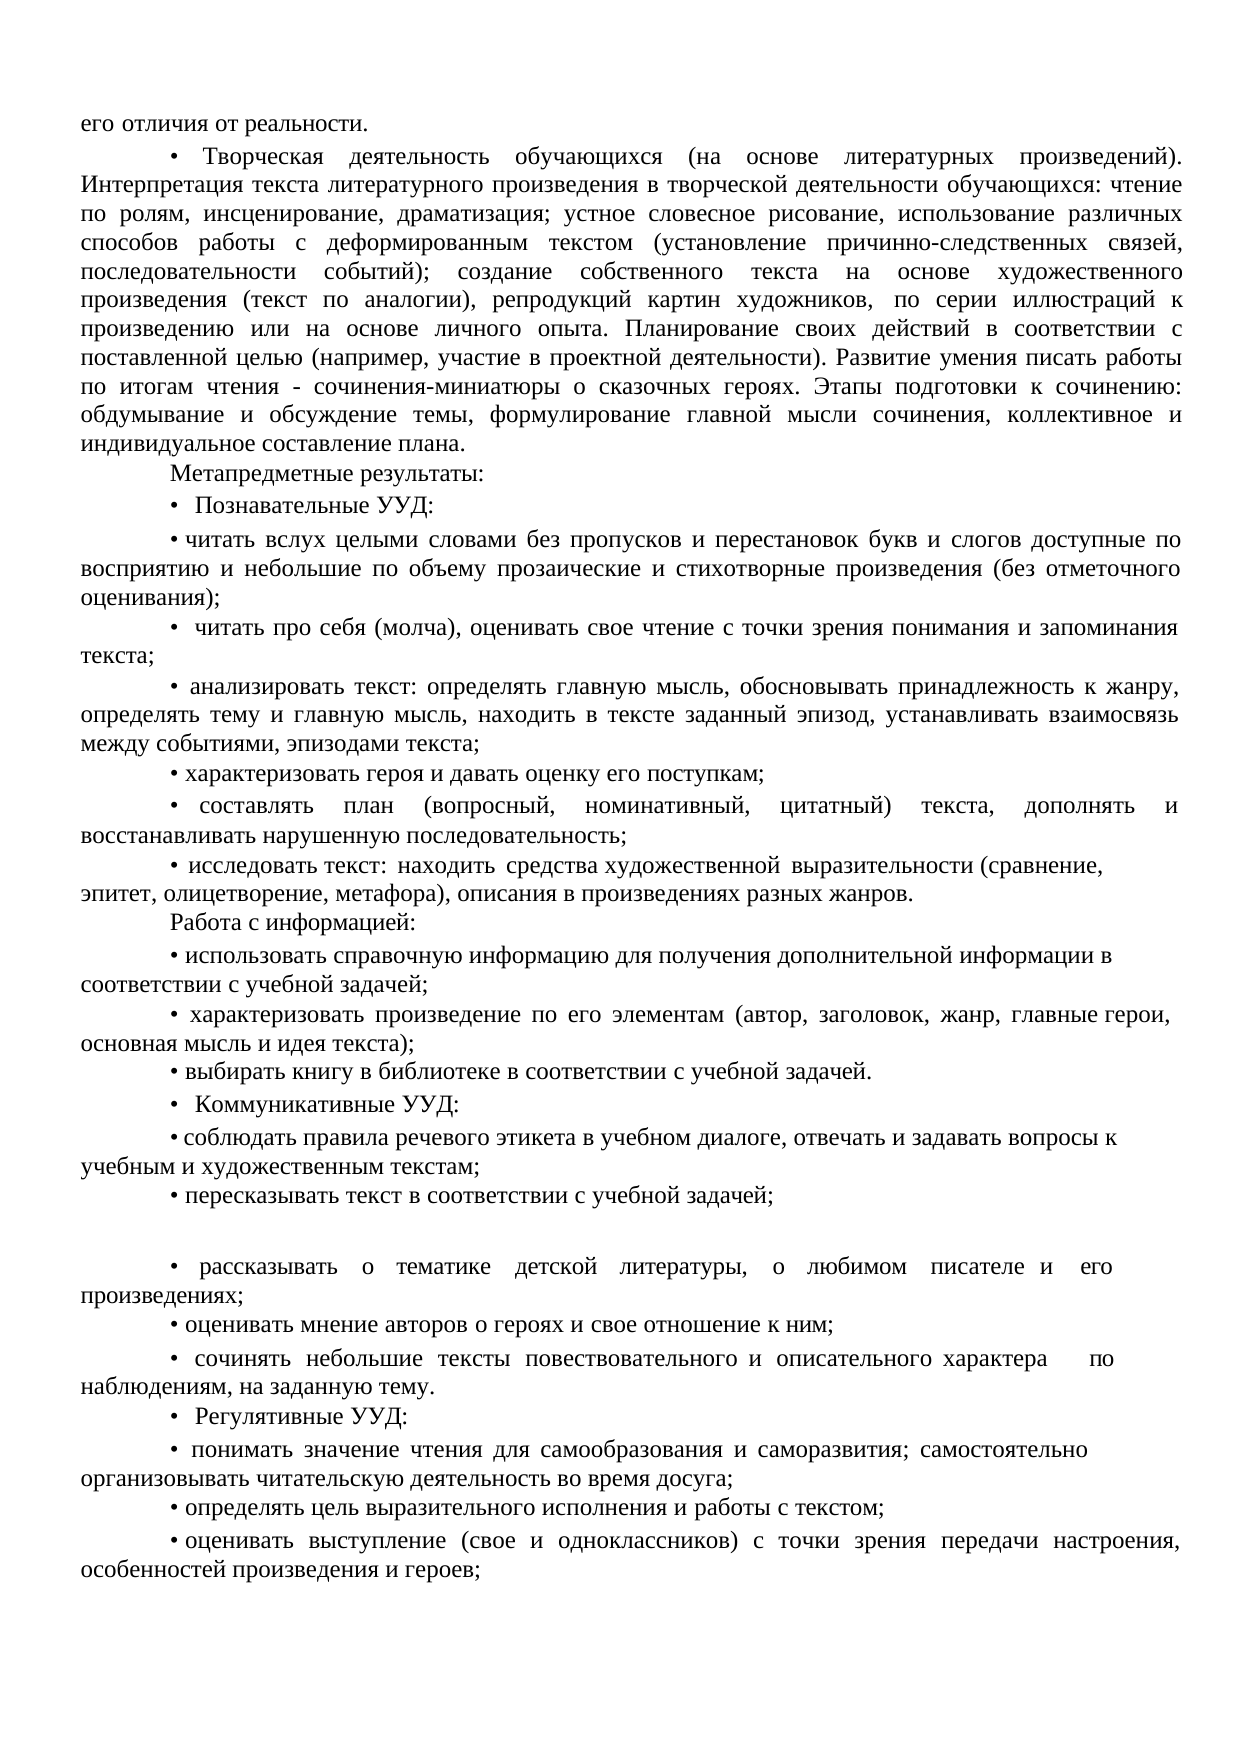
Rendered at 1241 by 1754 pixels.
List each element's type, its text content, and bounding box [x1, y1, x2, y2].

list сочинять небольшие тексты повествовательного и описательного характера по наблюдениям, на заданную тему. [80, 1343, 1180, 1400]
list определять цель выразительного исполнения и работы с текстом; [169, 1492, 1209, 1521]
text его отличия от реальности. [80, 108, 1209, 137]
list читать про себя (молча), оценивать свое чтение с точки зрения понимания и запоминания текста; [80, 612, 1179, 669]
list оценивать мнение авторов о героях и свое отношение к ним; [169, 1309, 1209, 1338]
text Работа с информацией: [169, 907, 1209, 936]
list анализировать текст: определять главную мысль, обосновывать принадлежность к жанру, определять тему и главную мысль, находить в тексте заданный эпизод, устанавливать взаимосвязь между событиями, эпизодами текста; [80, 671, 1180, 757]
list понимать значение чтения для самообразования и саморазвития; самостоятельно организовывать читательскую деятельность во время досуга; [80, 1434, 1180, 1491]
list Коммуникативные УУД: [169, 1089, 1209, 1117]
list исследовать текст: находить средства художественной выразительности (сравнение, эпитет, олицетворение, метафора), описания в произведениях разных жанров. [80, 850, 1180, 907]
list использовать справочную информацию для получения дополнительной информации в соответствии с учебной задачей; [80, 940, 1179, 998]
list соблюдать правила речевого этикета в учебном диалоге, отвечать и задавать вопросы к учебным и художественным текстам; [80, 1122, 1181, 1180]
list составлять план (вопросный, номинативный, цитатный) текста, дополнять и восстанавливать нарушенную последовательность; [80, 791, 1179, 849]
list оценивать выступление (свое и одноклассников) с точки зрения передачи настроения, особенностей произведения и героев; [80, 1525, 1180, 1583]
list рассказывать о тематике детской литературы, о любимом писателе и его произведениях; [80, 1251, 1179, 1309]
list характеризовать произведение по его элементам (автор, заголовок, жанр, главные герои, основная мысль и идея текста); [80, 999, 1180, 1056]
list выбирать книгу в библиотеке в соответствии с учебной задачей. [169, 1056, 1209, 1085]
list Познавательные УУД: [169, 490, 1209, 519]
list Творческая деятельность обучающихся (на основе литературных произведений). Интерпретация текста литературного произведения в творческой деятельности обучающихся: чтение по ролям, инсценирование, драматизация; устное словесное рисование, использование различных способов работы с деформированным текстом (установление причинно-следственных связей, последовательности событий); создание собственного текста на основе художественного произведения (текст по аналогии), репродукций картин художников, по серии иллюстраций к произведению или на основе личного опыта. Планирование своих действий в соответствии с поставленной целью (например, участие в проектной деятельности). Развитие умения писать работы по итогам чтения - сочинения-миниатюры о сказочных героях. Этапы подготовки к сочинению: обдумывание и обсуждение темы, формулирование главной мысли сочинения, коллективное и индивидуальное составление плана. [80, 141, 1183, 457]
list пересказывать текст в соответствии с учебной задачей; [169, 1180, 1209, 1208]
list характеризовать героя и давать оценку его поступкам; [169, 758, 1209, 787]
list Регулятивные УУД: [169, 1401, 1209, 1430]
text Метапредметные результаты: [169, 458, 1209, 487]
list читать вслух целыми словами без пропусков и перестановок букв и слогов доступные по восприятию и небольшие по объему прозаические и стихотворные произведения (без отметочного оценивания); [80, 524, 1181, 610]
